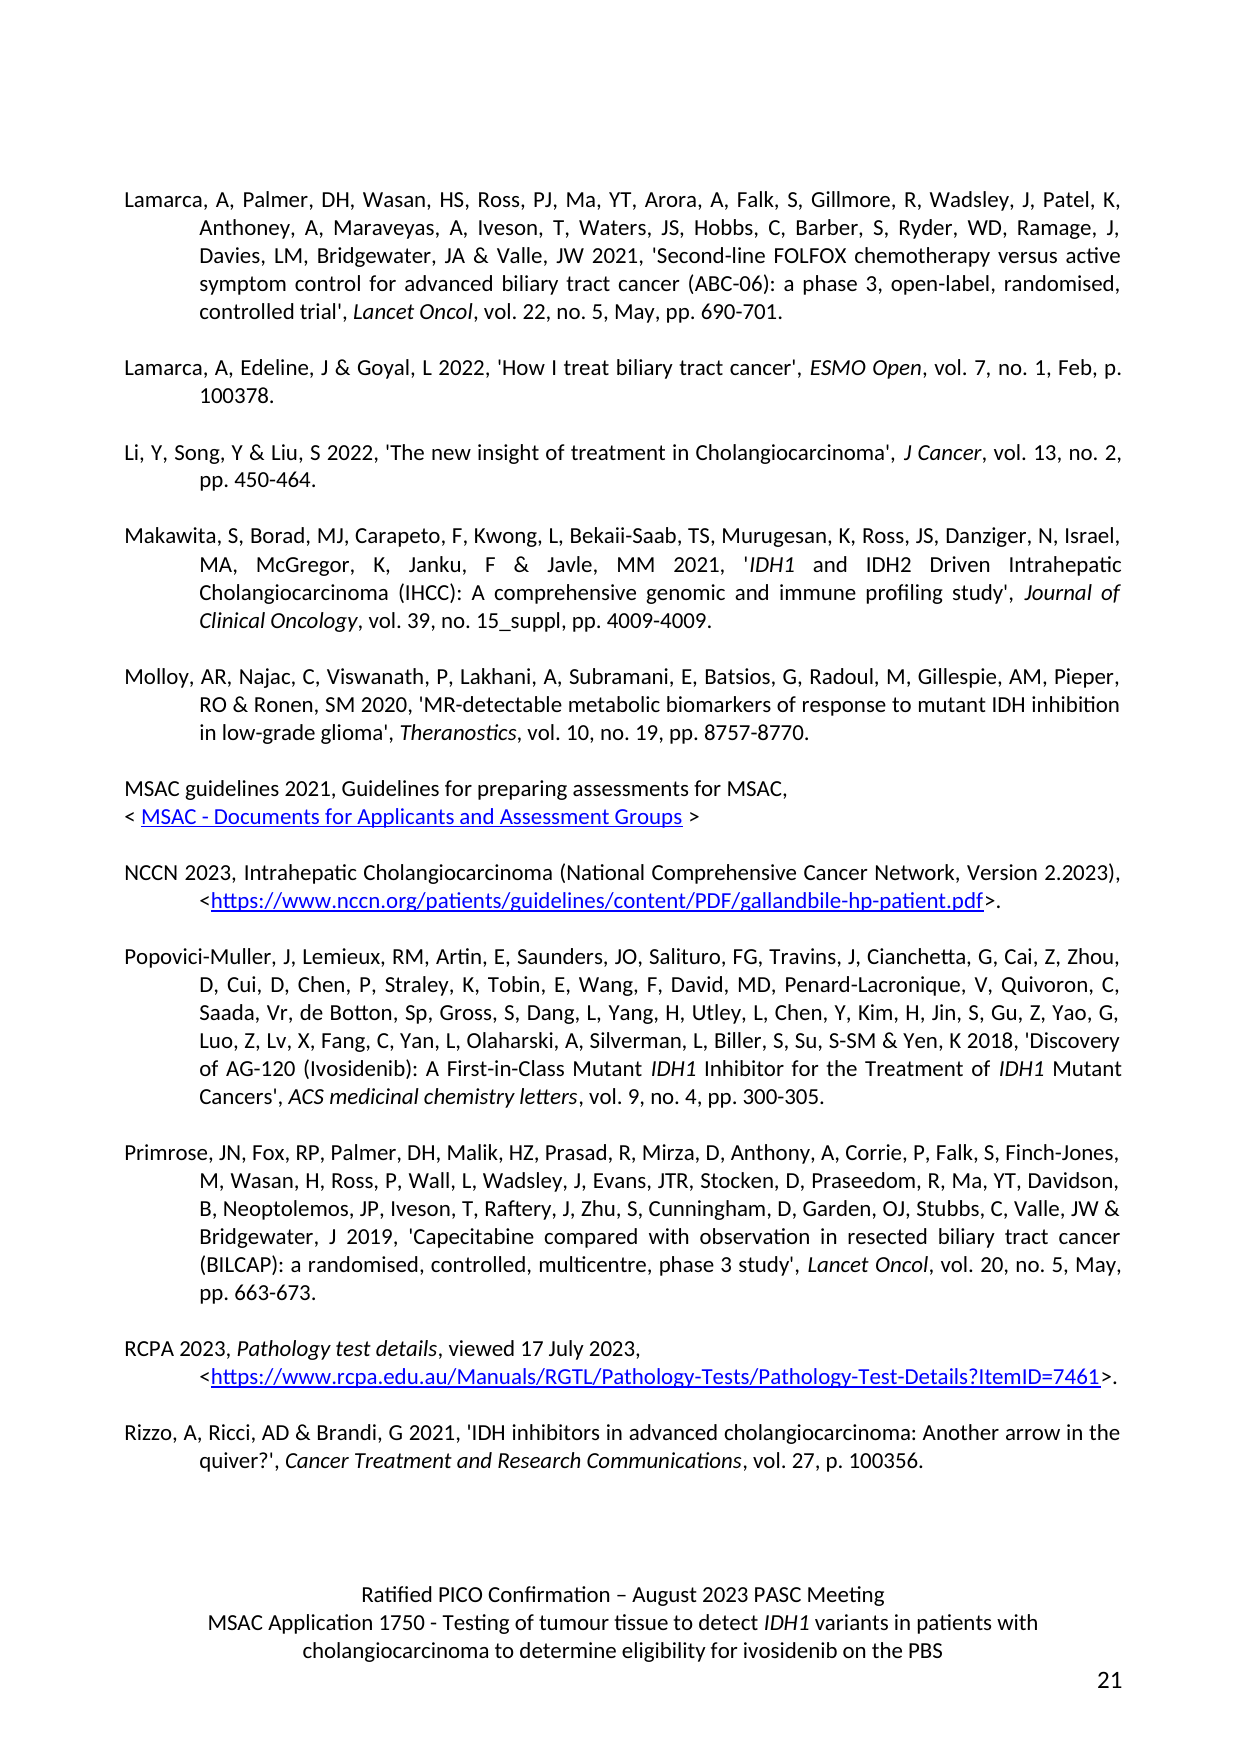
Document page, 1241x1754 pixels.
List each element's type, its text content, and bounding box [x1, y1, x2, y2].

text NCCN 2023, Intrahepatic Cholangiocarcinoma (National Comprehensive Cancer Network, Version 2.2023), <https://www.nccn.org/patients/guidelines/content/PDF/gallandbile-hp-patient.pdf>. [124, 858, 1122, 914]
text Primrose, JN, Fox, RP, Palmer, DH, Malik, HZ, Prasad, R, Mirza, D, Anthony, A, Corrie, P, Falk, S, Finch-Jones, M, Wasan, H, Ross, P, Wall, L, Wadsley, J, Evans, JTR, Stocken, D, Praseedom, R, Ma, YT, Davidson, B, Neoptolemos, JP, Iveson, T, Raftery, J, Zhu, S, Cunningham, D, Garden, OJ, Stubbs, C, Valle, JW & Bridgewater, J 2019, 'Capecitabine compared with observation in resected biliary tract cancer (BILCAP): a randomised, controlled, multicentre, phase 3 study', Lancet Oncol, vol. 20, no. 5, May, pp. 663-673. [124, 1138, 1122, 1306]
text RCPA 2023, Pathology test details, viewed 17 July 2023, <https://www.rcpa.edu.au/Manuals/RGTL/Pathology-Tests/Pathology-Test-Details?ItemID=7461>. [124, 1334, 1122, 1390]
text Lamarca, A, Edeline, J & Goyal, L 2022, 'How I treat biliary tract cancer', ESMO Open, vol. 7, no. 1, Feb, p. 100378. [124, 353, 1122, 409]
text MSAC guidelines 2021, Guidelines for preparing assessments for MSAC, [124, 774, 1122, 802]
text Popovici-Muller, J, Lemieux, RM, Artin, E, Saunders, JO, Salituro, FG, Travins, J, Cianchetta, G, Cai, Z, Zhou, D, Cui, D, Chen, P, Straley, K, Tobin, E, Wang, F, David, MD, Penard-Lacronique, V, Quivoron, C, Saada, Vr, de Botton, Sp, Gross, S, Dang, L, Yang, H, Utley, L, Chen, Y, Kim, H, Jin, S, Gu, Z, Yao, G, Luo, Z, Lv, X, Fang, C, Yan, L, Olaharski, A, Silverman, L, Biller, S, Su, S-SM & Yen, K 2018, 'Discovery of AG-120 (Ivosidenib): A First-in-Class Mutant IDH1 Inhibitor for the Treatment of IDH1 Mutant Cancers', ACS medicinal chemistry letters, vol. 9, no. 4, pp. 300-305. [124, 942, 1122, 1110]
text Makawita, S, Borad, MJ, Carapeto, F, Kwong, L, Bekaii-Saab, TS, Murugesan, K, Ross, JS, Danziger, N, Israel, MA, McGregor, K, Janku, F & Javle, MM 2021, 'IDH1 and IDH2 Driven Intrahepatic Cholangiocarcinoma (IHCC): A comprehensive genomic and immune profiling study', Journal of Clinical Oncology, vol. 39, no. 15_suppl, pp. 4009-4009. [124, 522, 1122, 634]
text Molloy, AR, Najac, C, Viswanath, P, Lakhani, A, Subramani, E, Batsios, G, Radoul, M, Gillespie, AM, Pieper, RO & Ronen, SM 2020, 'MR-detectable metabolic biomarkers of response to mutant IDH inhibition in low-grade glioma', Theranostics, vol. 10, no. 19, pp. 8757-8770. [124, 662, 1122, 746]
text Li, Y, Song, Y & Liu, S 2022, 'The new insight of treatment in Cholangiocarcinoma', J Cancer, vol. 13, no. 2, pp. 450-464. [124, 438, 1122, 494]
text < MSAC - Documents for Applicants and Assessment Groups > [124, 802, 1122, 830]
text Rizzo, A, Ricci, AD & Brandi, G 2021, 'IDH inhibitors in advanced cholangiocarcinoma: Another arrow in the quiver?', Cancer Treatment and Research Communications, vol. 27, p. 100356. [124, 1418, 1122, 1474]
text Lamarca, A, Palmer, DH, Wasan, HS, Ross, PJ, Ma, YT, Arora, A, Falk, S, Gillmore, R, Wadsley, J, Patel, K, Anthoney, A, Maraveyas, A, Iveson, T, Waters, JS, Hobbs, C, Barber, S, Ryder, WD, Ramage, J, Davies, LM, Bridgewater, JA & Valle, JW 2021, 'Second-line FOLFOX chemotherapy versus active symptom control for advanced biliary tract cancer (ABC-06): a phase 3, open-label, randomised, controlled trial', Lancet Oncol, vol. 22, no. 5, May, pp. 690-701. [124, 185, 1122, 326]
